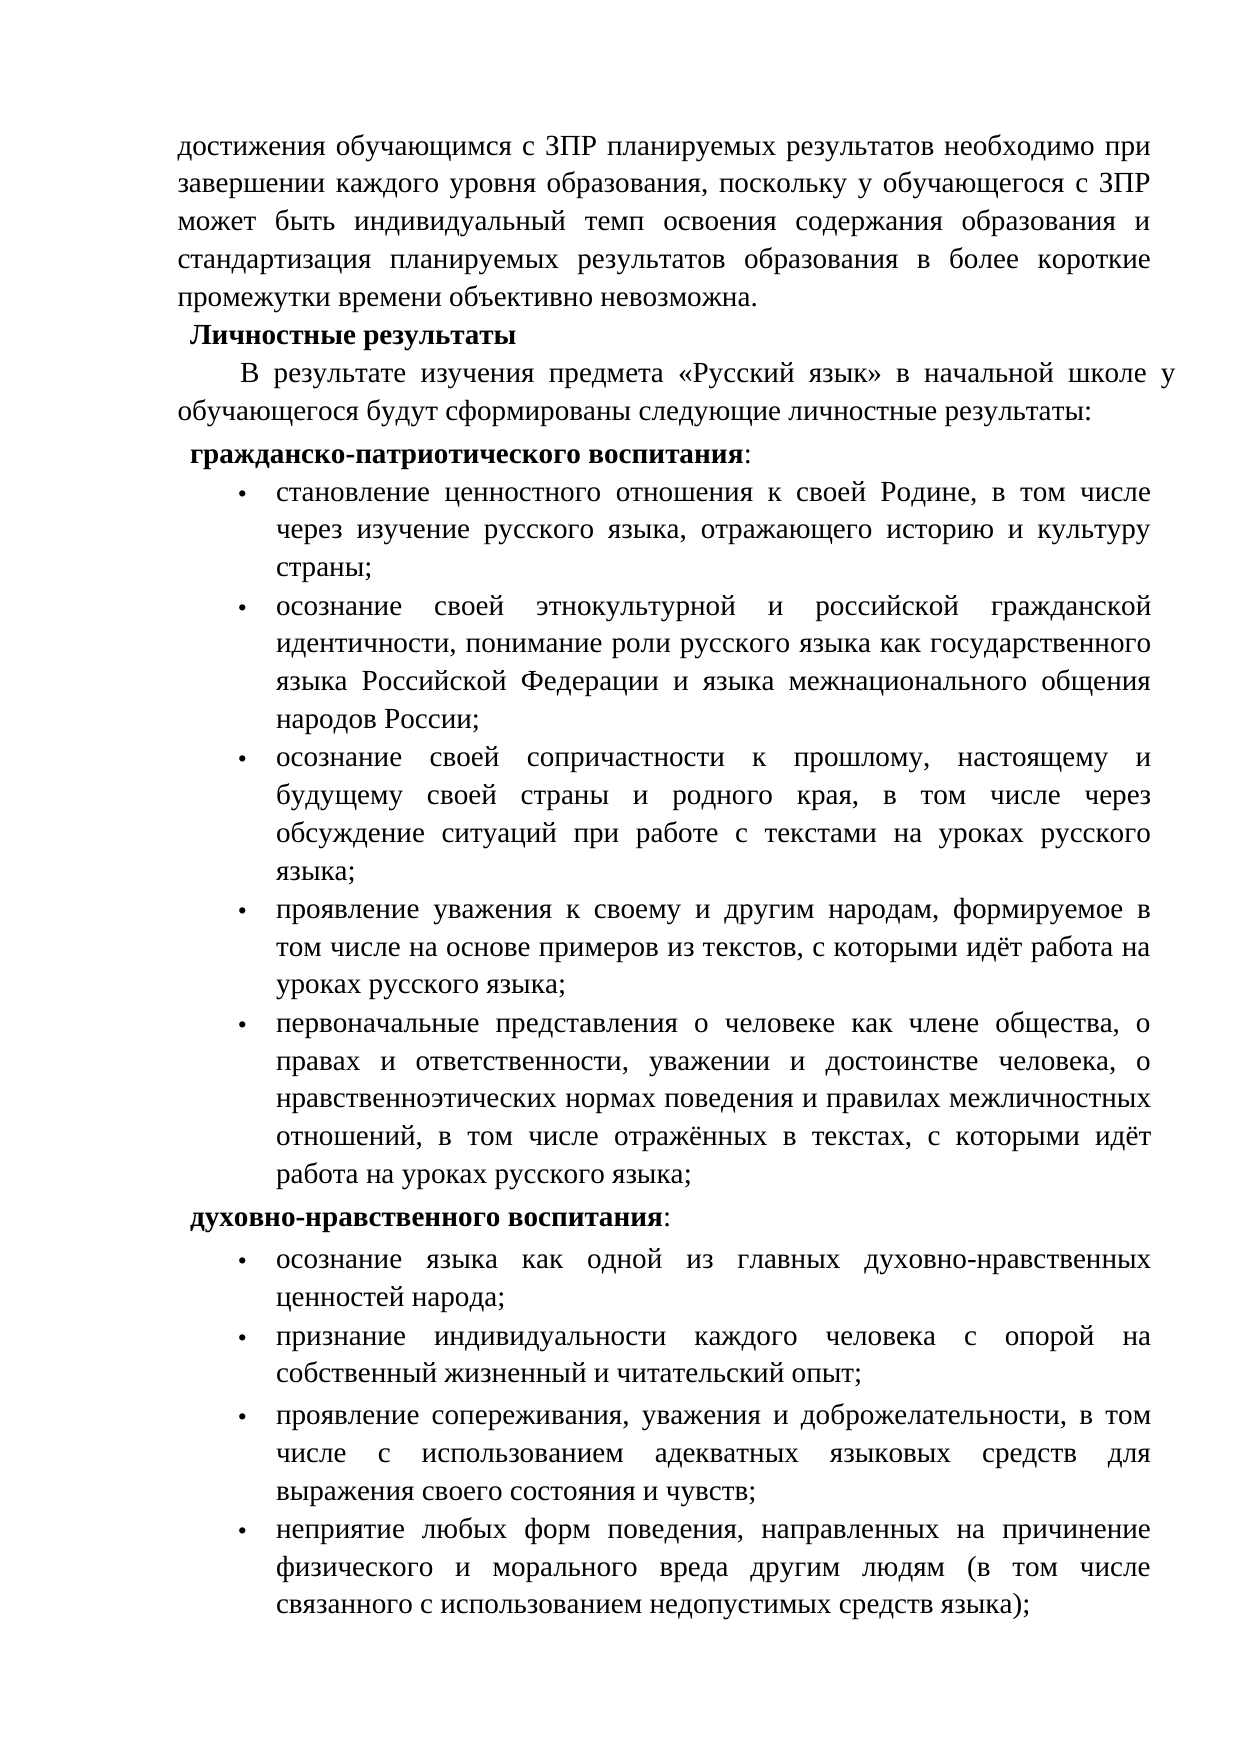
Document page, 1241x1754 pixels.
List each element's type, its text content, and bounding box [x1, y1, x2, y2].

list осознание языка как одной из главных духовно-нравственных ценностей народа; [238, 1242, 1152, 1313]
text гражданско-патриотического воспитания: [190, 436, 1177, 469]
text духовно-нравственного воспитания: [190, 1199, 1177, 1232]
list проявление уважения к своему и другим народам, формируемое в том числе на основе примеров из текстов, с которыми идёт работа на уроках русского языка; [238, 891, 1152, 1000]
list осознание своей этнокультурной и российской гражданской идентичности, понимание роли русского языка как государственного языка Российской Федерации и языка межнационального общения народов России; [238, 588, 1152, 735]
list осознание своей сопричастности к прошлому, настоящему и будущему своей страны и родного края, в том числе через обсуждение ситуаций при работе с текстами на уроках русского языка; [238, 739, 1152, 886]
list становление ценностного отношения к своей Родине, в том числе через изучение русского языка, отражающего историю и культуру страны; [238, 474, 1152, 583]
list неприятие любых форм поведения, направленных на причинение физического и морального вреда другим людям (в том числе связанного с использованием недопустимых средств языка); [238, 1511, 1152, 1620]
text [177, 128, 1151, 313]
text В результате изучения предмета «Русский язык» в начальной школе у обучающегося будут сформированы следующие личностные результаты: [177, 355, 1177, 427]
subtitle Личностные результаты [190, 317, 1152, 351]
list признание индивидуальности каждого человека с опорой на собственный жизненный и читательский опыт; [238, 1318, 1152, 1389]
list проявление сопереживания, уважения и доброжелательности, в том числе с использованием адекватных языковых средств для выражения своего состояния и чувств; [238, 1397, 1152, 1506]
list первоначальные представления о человеке как члене общества, о правах и ответственности, уважении и достоинстве человека, о нравственно­этических нормах поведения и правилах межличностных отношений, в том числе отражённых в текстах, с которыми идёт работа на уроках русского языка; [238, 1005, 1152, 1190]
